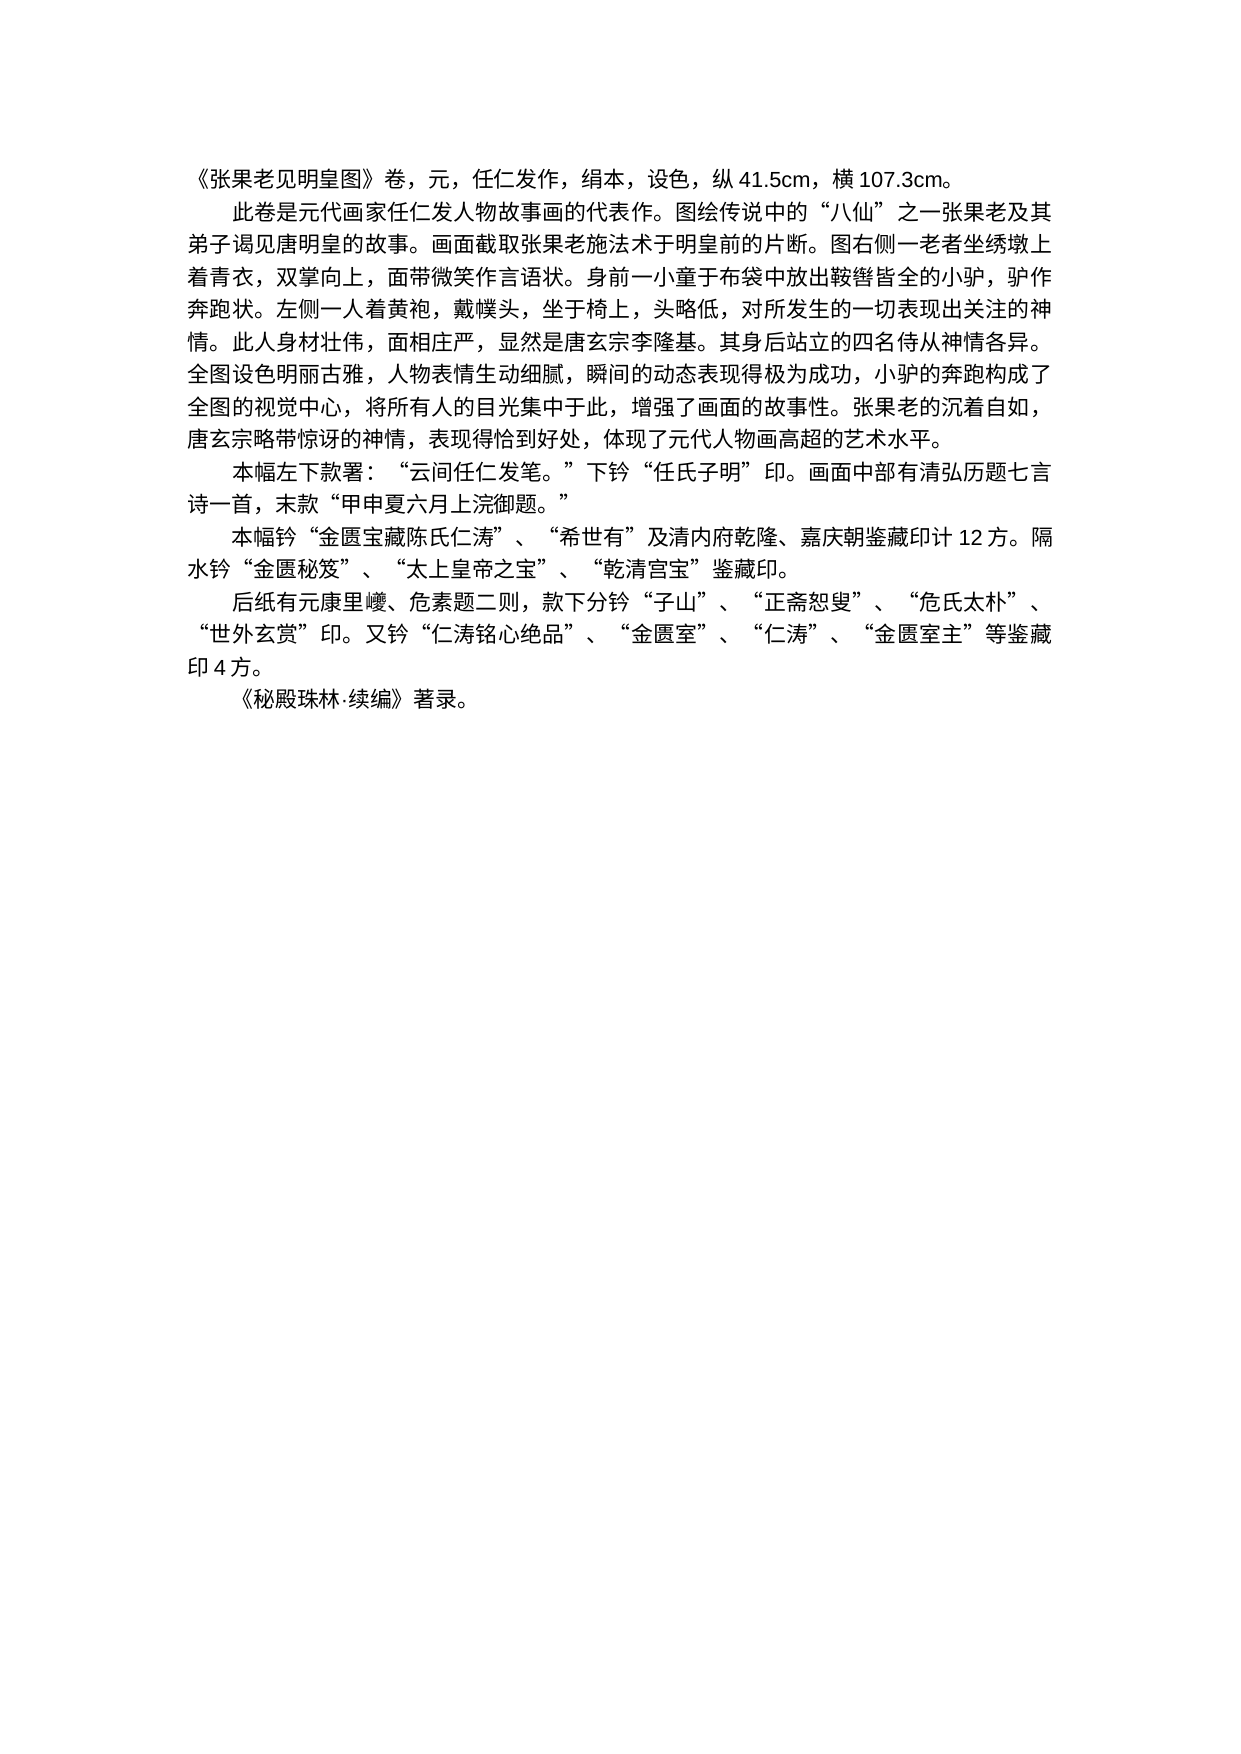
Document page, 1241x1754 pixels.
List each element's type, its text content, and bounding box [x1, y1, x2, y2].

text 《张果老见明皇图》卷，元，任仁发作，绢本，设色，纵41.5cm，横107.3cm。 此卷是元代画家任仁发人物故事画的代表作。图绘传说中的“八仙”之一张果老及其弟子谒见唐明皇的故事。画面截取张果老施法术于明皇前的片断。图右侧一老者坐绣墩上，着青衣，双掌向上，面带微笑作言语状。身前一小童于布袋中放出鞍辔皆全的小驴，驴作奔跑状。左侧一人着黄袍，戴幞头，坐于椅上，头略低，对所发生的一切表现出关注的神情。此人身材壮伟，面相庄严，显然是唐玄宗李隆基。其身后站立的四名侍从神情各异。全图设色明丽古雅，人物表情生动细腻，瞬间的动态表现得极为成功，小驴的奔跑构成了全图的视觉中心，将所有人的目光集中于此，增强了画面的故事性。张果老的沉着自如，唐玄宗略带惊讶的神情，表现得恰到好处，体现了元代人物画高超的艺术水平。 本幅左下款署：“云间任仁发笔。”下钤“任氏子明”印。画面中部有清弘历题七言诗一首，末款“甲申夏六月上浣御题。” 本幅钤“金匮宝藏陈氏仁涛”、“希世有”及清内府乾隆、嘉庆朝鉴藏印计12方。隔水钤“金匮秘笈”、“太上皇帝之宝”、“乾清宫宝”鉴藏印。 后纸有元康里巙、危素题二则，款下分钤“子山”、“正斋恕叟”、“危氏太朴”、“世外玄赏”印。又钤“仁涛铭心绝品”、“金匮室”、“仁涛”、“金匮室主”等鉴藏印4方。 《秘殿珠林·续编》著录。 [187, 162, 1053, 714]
